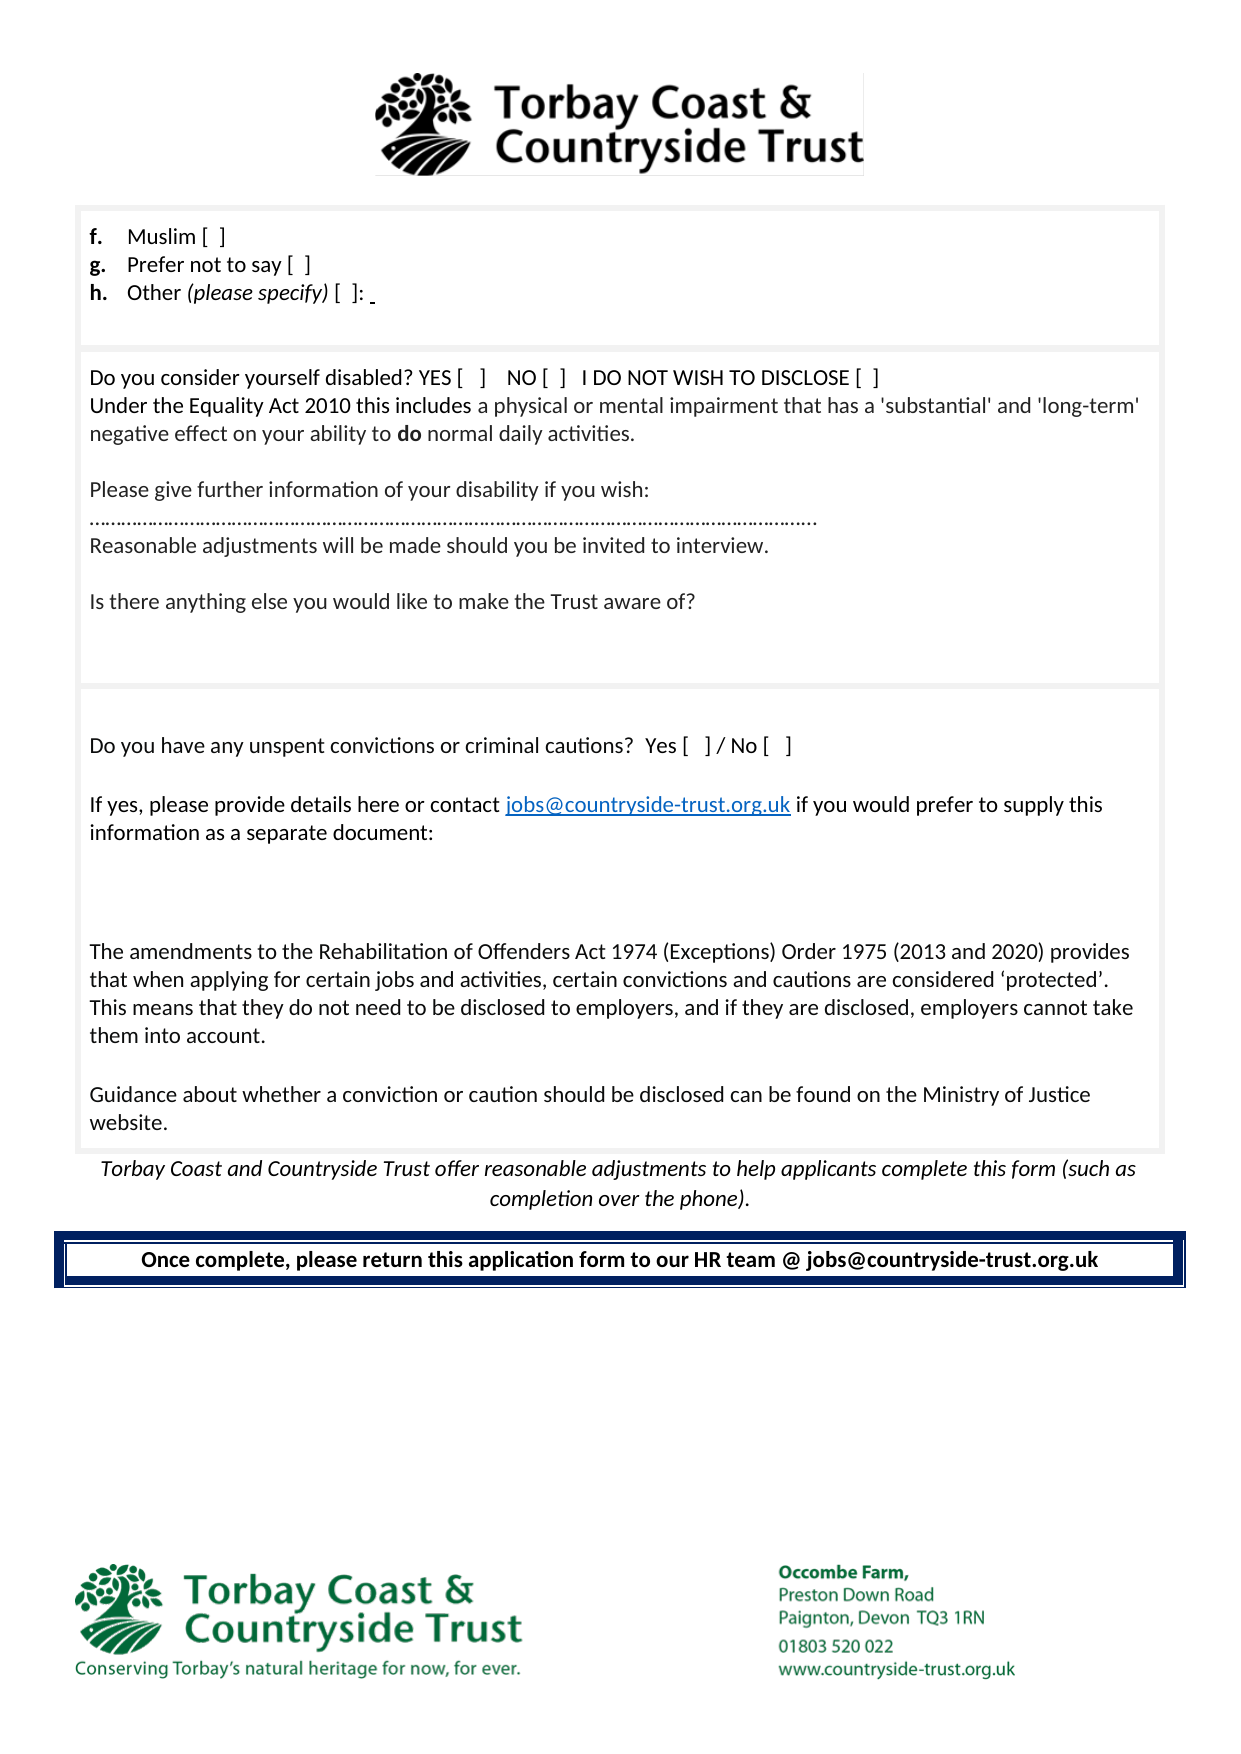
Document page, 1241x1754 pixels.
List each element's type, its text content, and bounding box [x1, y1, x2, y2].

picture [375, 73, 865, 177]
text Torbay Coast and Countryside Trust offer reasonable adjustments to help applicants complete this form (such as completion over the phone). [75, 1154, 1165, 1212]
table_cell Do you consider yourself disabled? YES [ ] NO [ ] I DO NOT WISH TO DISCLOSE [ ] Under the Equality Act 2010 this includes a physical or mental impairment that has a 'substantial' and 'long-term' negative effect on your ability to do normal daily activities. Please give further information of your disability if you wish: ………………………………………………………………………………………………………………………... Reasonable adjustments will be made should you be invited to interview. Is there anything else you would like to make the Trust aware of? [81, 352, 1159, 682]
text Once complete, please return this application form to our HR team @ jobs@countryside-trust.org.uk [67, 1244, 1173, 1276]
picture [75, 1564, 1015, 1681]
table_cell Do you have any unspent convictions or criminal cautions? Yes [ ] / No [ ] If yes, please provide details here or contact jobs@countryside-trust.org.uk if you would prefer to supply this information as a separate document: The amendments to the Rehabilitation of Offenders Act 1974 (Exceptions) Order 1975 (2013 and 2020) provides that when applying for certain jobs and activities, certain convictions and cautions are considered ‘protected’. This means that they do not need to be disclosed to employers, and if they are disclosed, employers cannot take them into account. Guidance about whether a conviction or caution should be disclosed can be found on the Ministry of Justice website. [81, 689, 1159, 1148]
